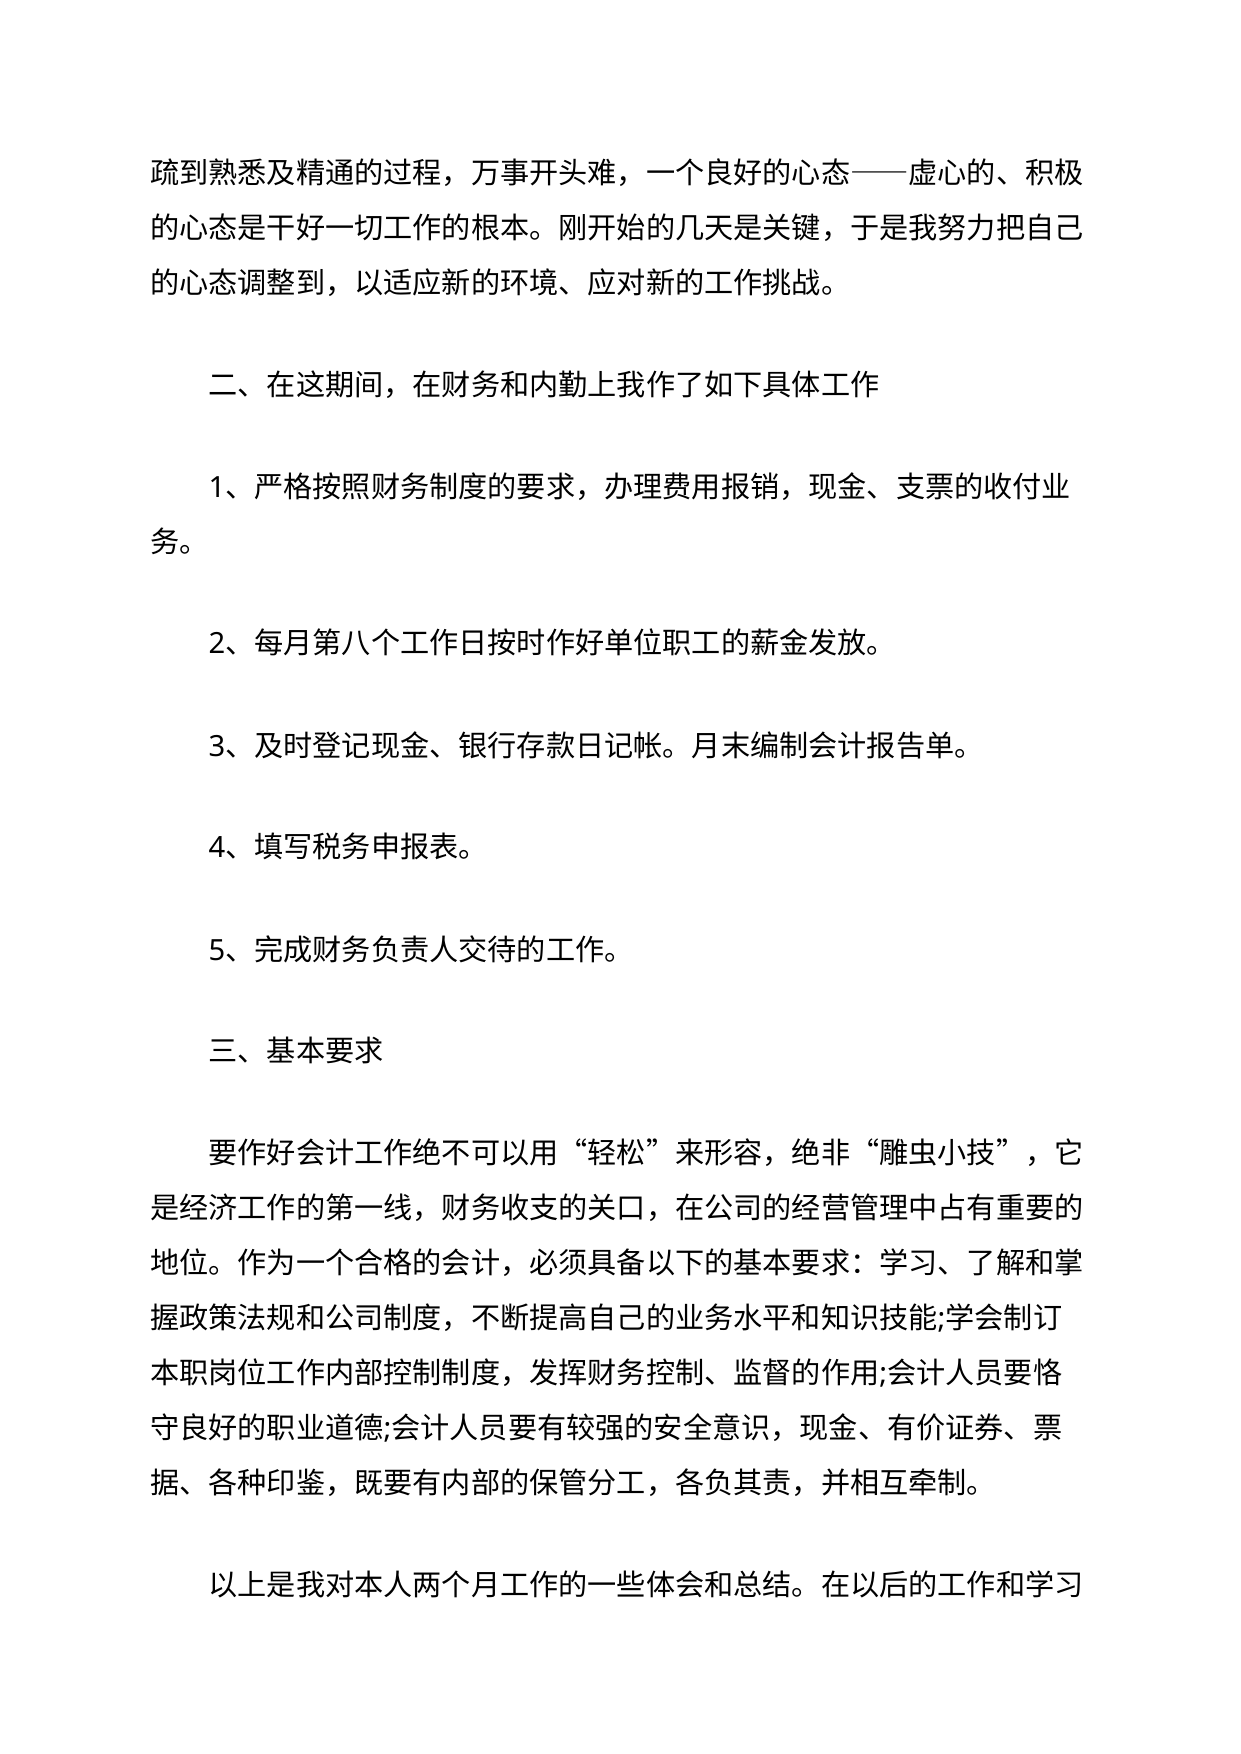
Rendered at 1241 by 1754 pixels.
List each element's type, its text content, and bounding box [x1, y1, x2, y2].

text 2、每月第八个工作日按时作好单位职工的薪金发放。 [150, 620, 1090, 662]
text 二、在这期间，在财务和内勤上我作了如下具体工作 [150, 362, 1090, 404]
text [150, 1561, 1090, 1603]
text 3、及时登记现金、银行存款日记帐。月末编制会计报告单。 [150, 722, 1090, 764]
text 三、基本要求 [150, 1028, 1090, 1070]
text 要作好会计工作绝不可以用“轻松”来形容，绝非“雕虫小技”，它是经济工作的第一线，财务收支的关口，在公司的经营管理中占有重要的地位。作为一个合格的会计，必须具备以下的基本要求：学习、了解和掌握政策法规和公司制度，不断提高自己的业务水平和知识技能;学会制订本职岗位工作内部控制制度，发挥财务控制、监督的作用;会计人员要恪守良好的职业道德;会计人员要有较强的安全意识，现金、有价证券、票据、各种印鉴，既要有内部的保管分工，各负其责，并相互牵制。 [150, 1130, 1090, 1502]
text 4、填写税务申报表。 [150, 824, 1090, 866]
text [150, 150, 1090, 302]
text 5、完成财务负责人交待的工作。 [150, 926, 1090, 968]
text 1、严格按照财务制度的要求，办理费用报销，现金、支票的收付业务。 [150, 463, 1090, 561]
